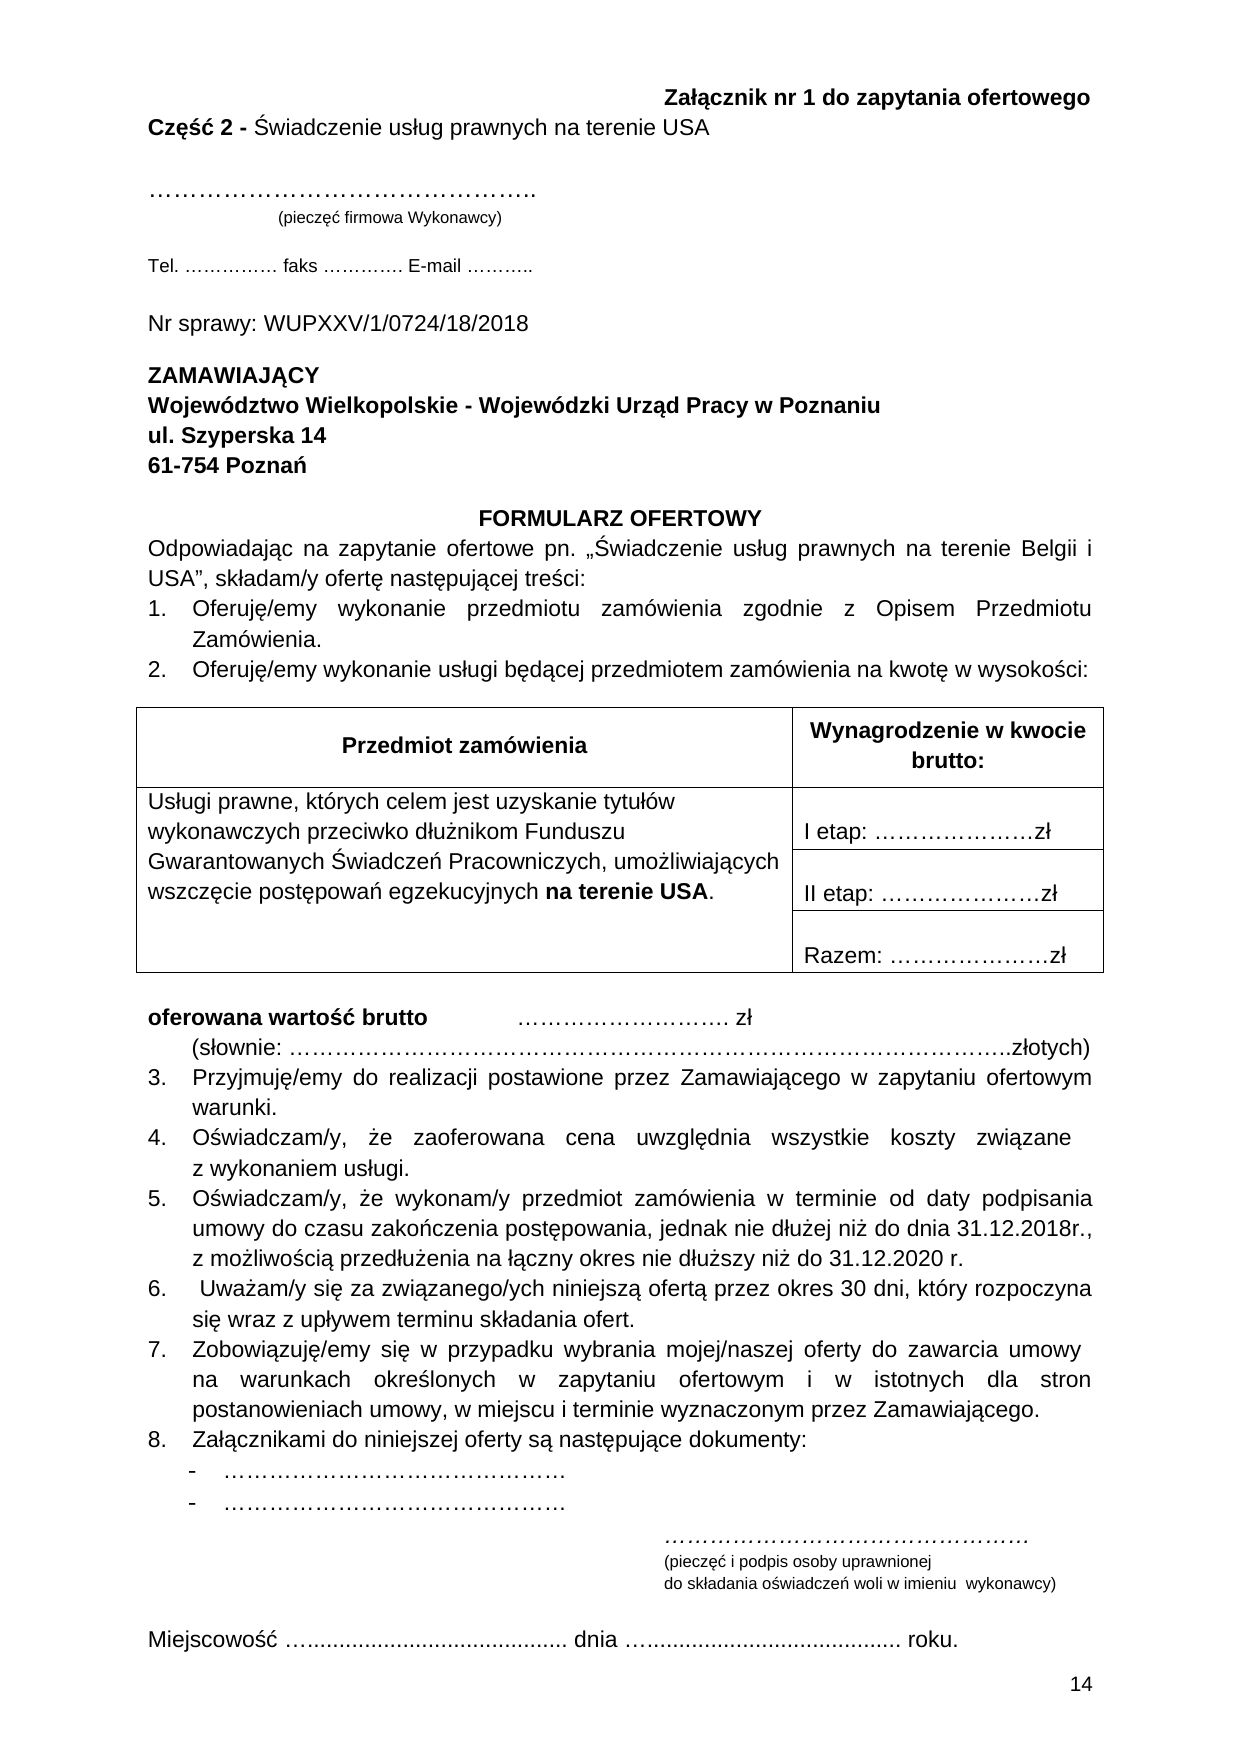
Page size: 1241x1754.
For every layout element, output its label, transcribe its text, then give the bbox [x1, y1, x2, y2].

text ………………………………………… [590, 1522, 1092, 1548]
text (pieczęć i podpis osoby uprawnionej do składania oświadczeń woli w imieniu wykonawcy) [148, 1552, 1092, 1593]
list Zobowiązuję/emy się w przypadku wybrania mojej/naszej oferty do zawarcia umowy na warunkach określonych w zapytaniu ofertowym i w istotnych dla stron postanowieniach umowy, w miejscu i terminie wyznaczonym przez Zamawiającego. [148, 1336, 1092, 1422]
list Oświadczam/y, że wykonam/y przedmiot zamówienia w terminie od daty podpisania umowy do czasu zakończenia postępowania, jednak nie dłużej niż do dnia 31.12.2018r., z możliwością przedłużenia na łączny okres nie dłuższy niż do 31.12.2020 r. [148, 1185, 1092, 1271]
list Oferuję/emy wykonanie usługi będącej przedmiotem zamówienia na kwotę w wysokości: [148, 656, 1092, 682]
table_header Przedmiot zamówienia [137, 708, 792, 787]
text Nr sprawy: WUPXXV/1/0724/18/2018 [148, 310, 1092, 336]
list Załącznikami do niniejszej oferty są następujące dokumenty: [148, 1426, 1092, 1453]
text FORMULARZ OFERTOWY [148, 505, 1092, 531]
table_cell I etap: …………………zł [793, 788, 1103, 848]
text ZAMAWIAJĄCY [148, 362, 1092, 388]
text ……………………………………….. [148, 174, 1092, 203]
text Odpowiadając na zapytanie ofertowe pn. „Świadczenie usług prawnych na terenie Belgii i USA”, składam/y ofertę następującej treści: [148, 535, 1092, 591]
table_cell II etap: …………………zł [793, 850, 1103, 910]
text 61-754 Poznań [148, 452, 1092, 479]
text (pieczęć firmowa Wykonawcy) [148, 207, 1092, 227]
text Województwo Wielkopolskie - Wojewódzki Urząd Pracy w Poznaniu [148, 392, 1092, 418]
text Miejscowość …......................................... dnia …........................................ roku. [148, 1626, 1092, 1652]
list Oświadczam/y, że zaoferowana cena uwzględnia wszystkie koszty związane z wykonaniem usługi. [148, 1124, 1092, 1181]
list Uważam/y się za związanego/ych niniejszą ofertą przez okres 30 dni, który rozpoczyna się wraz z upływem terminu składania ofert. [148, 1275, 1092, 1332]
list ……………………………………… [185, 1489, 1092, 1517]
text ul. Szyperska 14 [148, 422, 1092, 449]
text oferowana wartość brutto ………………………. zł [148, 1003, 1092, 1030]
list ……………………………………… [185, 1457, 1092, 1485]
text Część 2 - Świadczenie usług prawnych na terenie USA [148, 114, 450, 140]
text Część 2 - Świadczenie usług prawnych na terenie USA [548, 114, 1092, 140]
text (słownie: …………………………………………………………………………………..złotych) [185, 1034, 1092, 1060]
table_cell Razem: …………………zł [793, 911, 1103, 972]
list Przyjmuję/emy do realizacji postawione przez Zamawiającego w zapytaniu ofertowym warunki. [148, 1064, 1092, 1120]
table_header Wynagrodzenie w kwocie brutto: [793, 708, 1103, 787]
text Tel. …………… faks …………. E-mail ……….. [148, 255, 1092, 276]
text Załącznik nr 1 do zapytania ofertowego [590, 84, 1092, 110]
table_cell Usługi prawne, których celem jest uzyskanie tytułów wykonawczych przeciwko dłużnikom Funduszu Gwarantowanych Świadczeń Pracowniczych, umożliwiających wszczęcie postępowań egzekucyjnych na terenie USA. [137, 788, 792, 972]
list Oferuję/emy wykonanie przedmiotu zamówienia zgodnie z Opisem Przedmiotu Zamówienia. [148, 595, 1092, 652]
